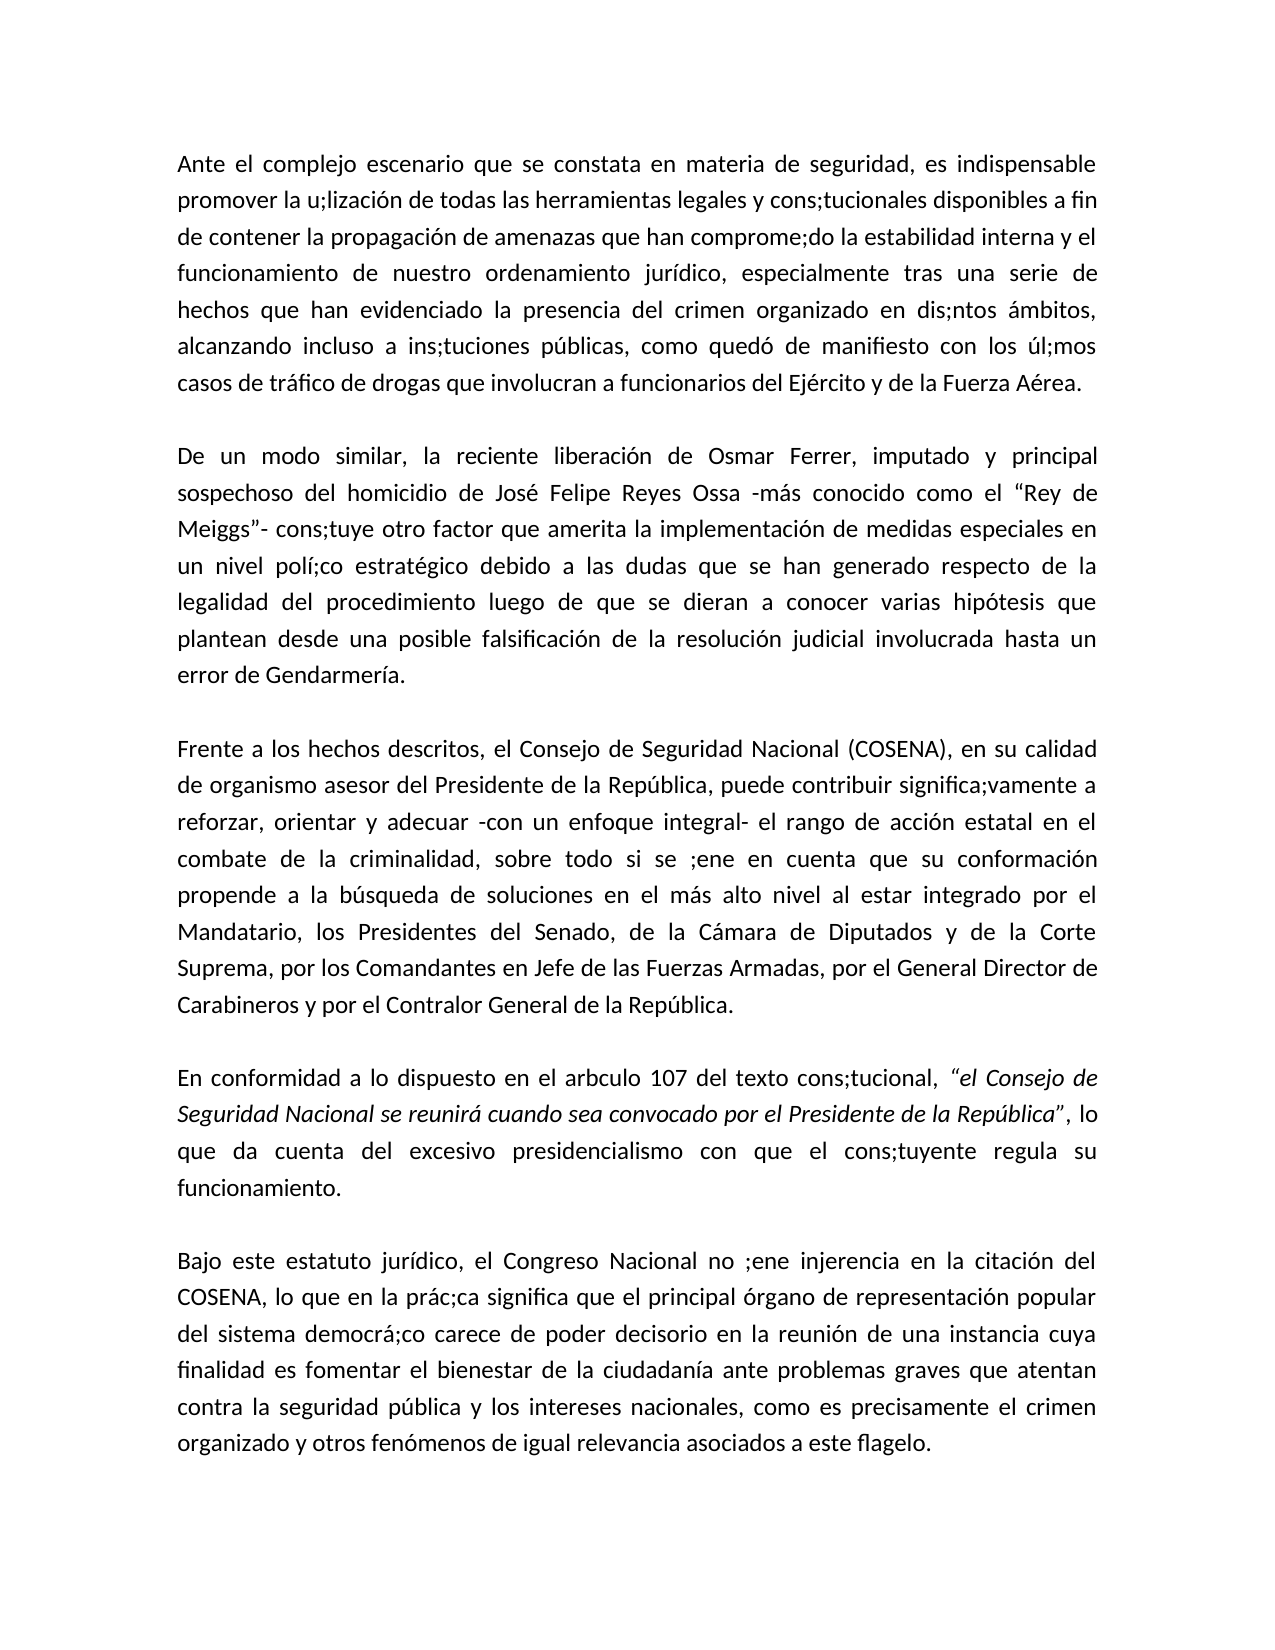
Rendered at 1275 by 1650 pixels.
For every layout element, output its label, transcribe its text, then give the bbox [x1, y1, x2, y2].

text Frente a los hechos descritos, el Consejo de Seguridad Nacional (COSENA), en su calidad de organismo asesor del Presidente de la República, puede contribuir signiﬁca;vamente a reforzar, orientar y adecuar -con un enfoque integral- el rango de acción estatal en el combate de la criminalidad, sobre todo si se ;ene en cuenta que su conformación propende a la búsqueda de soluciones en el más alto nivel al estar integrado por el Mandatario, los Presidentes del Senado, de la Cámara de Diputados y de la Corte Suprema, por los Comandantes en Jefe de las Fuerzas Armadas, por el General Director de Carabineros y por el Contralor General de la República. [177, 733, 1098, 1019]
text En conformidad a lo dispuesto en el arbculo 107 del texto cons;tucional, “el Consejo de Seguridad Nacional se reunirá cuando sea convocado por el Presidente de la República”, lo que da cuenta del excesivo presidencialismo con que el cons;tuyente regula su funcionamiento. [177, 1062, 1098, 1202]
text Ante el complejo escenario que se constata en materia de seguridad, es indispensable promover la u;lización de todas las herramientas legales y cons;tucionales disponibles a ﬁn de contener la propagación de amenazas que han comprome;do la estabilidad interna y el funcionamiento de nuestro ordenamiento jurídico, especialmente tras una serie de hechos que han evidenciado la presencia del crimen organizado en dis;ntos ámbitos, alcanzando incluso a ins;tuciones públicas, como quedó de maniﬁesto con los úl;mos casos de tráﬁco de drogas que involucran a funcionarios del Ejército y de la Fuerza Aérea. [177, 148, 1098, 398]
text De un modo similar, la reciente liberación de Osmar Ferrer, imputado y principal sospechoso del homicidio de José Felipe Reyes Ossa -más conocido como el “Rey de Meiggs”- cons;tuye otro factor que amerita la implementación de medidas especiales en un nivel polí;co estratégico debido a las dudas que se han generado respecto de la legalidad del procedimiento luego de que se dieran a conocer varias hipótesis que plantean desde una posible falsiﬁcación de la resolución judicial involucrada hasta un error de Gendarmería. [177, 440, 1098, 690]
text Bajo este estatuto jurídico, el Congreso Nacional no ;ene injerencia en la citación del COSENA, lo que en la prác;ca signiﬁca que el principal órgano de representación popular del sistema democrá;co carece de poder decisorio en la reunión de una instancia cuya ﬁnalidad es fomentar el bienestar de la ciudadanía ante problemas graves que atentan contra la seguridad pública y los intereses nacionales, como es precisamente el crimen organizado y otros fenómenos de igual relevancia asociados a este ﬂagelo. [177, 1245, 1098, 1458]
